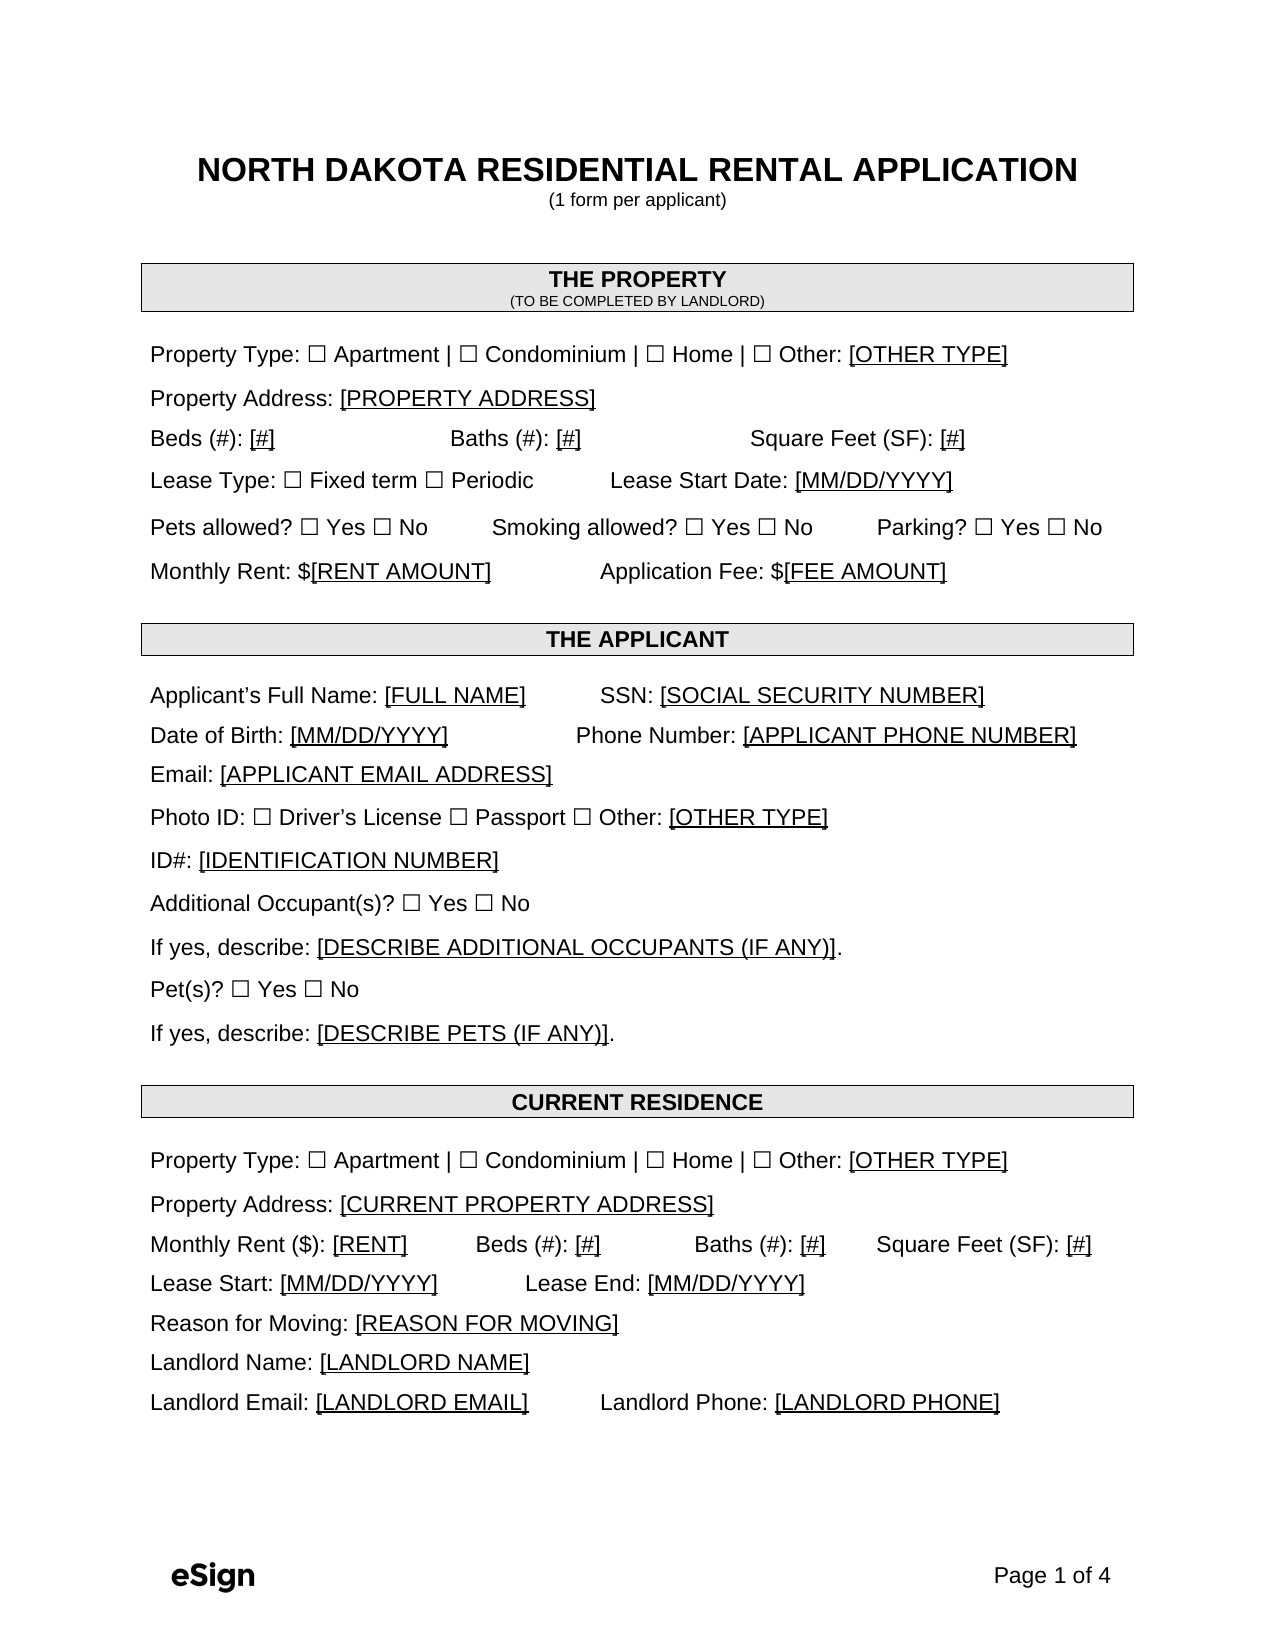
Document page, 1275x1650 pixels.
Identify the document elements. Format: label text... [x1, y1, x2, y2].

text CURRENT RESIDENCE [142, 1086, 1133, 1117]
text Reason for Moving: [REASON FOR MOVING] [150, 1310, 1125, 1336]
text Beds (#): [#] Baths (#): [#] Square Feet (SF): [#] [150, 425, 1125, 451]
text Property Address: [CURRENT PROPERTY ADDRESS] [150, 1191, 1125, 1218]
text ID#: [IDENTIFICATION NUMBER] [150, 847, 1125, 874]
text Date of Birth: [MM/DD/YYYY] Phone Number: [APPLICANT PHONE NUMBER] [150, 722, 1125, 748]
text Property Type: Apartment | Condominium | Home | Other: [OTHER TYPE] [150, 1144, 1125, 1176]
text THE PROPERTY [142, 264, 1133, 289]
picture [156, 1547, 274, 1604]
text Landlord Email: [LANDLORD EMAIL] Landlord Phone: [LANDLORD PHONE] [150, 1389, 1125, 1415]
text (1 form per applicant) [150, 188, 1125, 210]
text Pet(s)? Yes No [150, 973, 1125, 1004]
text (TO BE COMPLETED BY LANDLORD) [142, 289, 1133, 311]
text Landlord Name: [LANDLORD NAME] [150, 1349, 1125, 1376]
text Applicant’s Full Name: [FULL NAME] SSN: [SOCIAL SECURITY NUMBER] [150, 682, 1125, 708]
text Monthly Rent: $[RENT AMOUNT] Application Fee: $[FEE AMOUNT] [150, 558, 1125, 584]
text Email: [APPLICANT EMAIL ADDRESS] [150, 761, 1125, 787]
text Lease Start: [MM/DD/YYYY] Lease End: [MM/DD/YYYY] [150, 1270, 1125, 1297]
text Additional Occupant(s)? Yes No [150, 887, 1125, 918]
text Lease Type: Fixed term Periodic Lease Start Date: [MM/DD/YYYY] [150, 464, 1125, 496]
text Property Address: [PROPERTY ADDRESS] [150, 385, 1125, 412]
text Property Type: Apartment | Condominium | Home | Other: [OTHER TYPE] [150, 338, 1125, 370]
text Monthly Rent ($): [RENT] Beds (#): [#] Baths (#): [#] Square Feet (SF): [#] [150, 1231, 1125, 1257]
text NORTH DAKOTA RESIDENTIAL RENTAL APPLICATION [150, 150, 1125, 188]
text THE APPLICANT [142, 624, 1133, 655]
text If yes, describe: [DESCRIBE ADDITIONAL OCCUPANTS (IF ANY)]. [150, 934, 1125, 960]
text Pets allowed? Yes No Smoking allowed? Yes No Parking? Yes No [150, 511, 1125, 542]
text If yes, describe: [DESCRIBE PETS (IF ANY)]. [150, 1020, 1125, 1047]
text Photo ID: Driver’s License Passport Other: [OTHER TYPE] [150, 801, 1125, 832]
